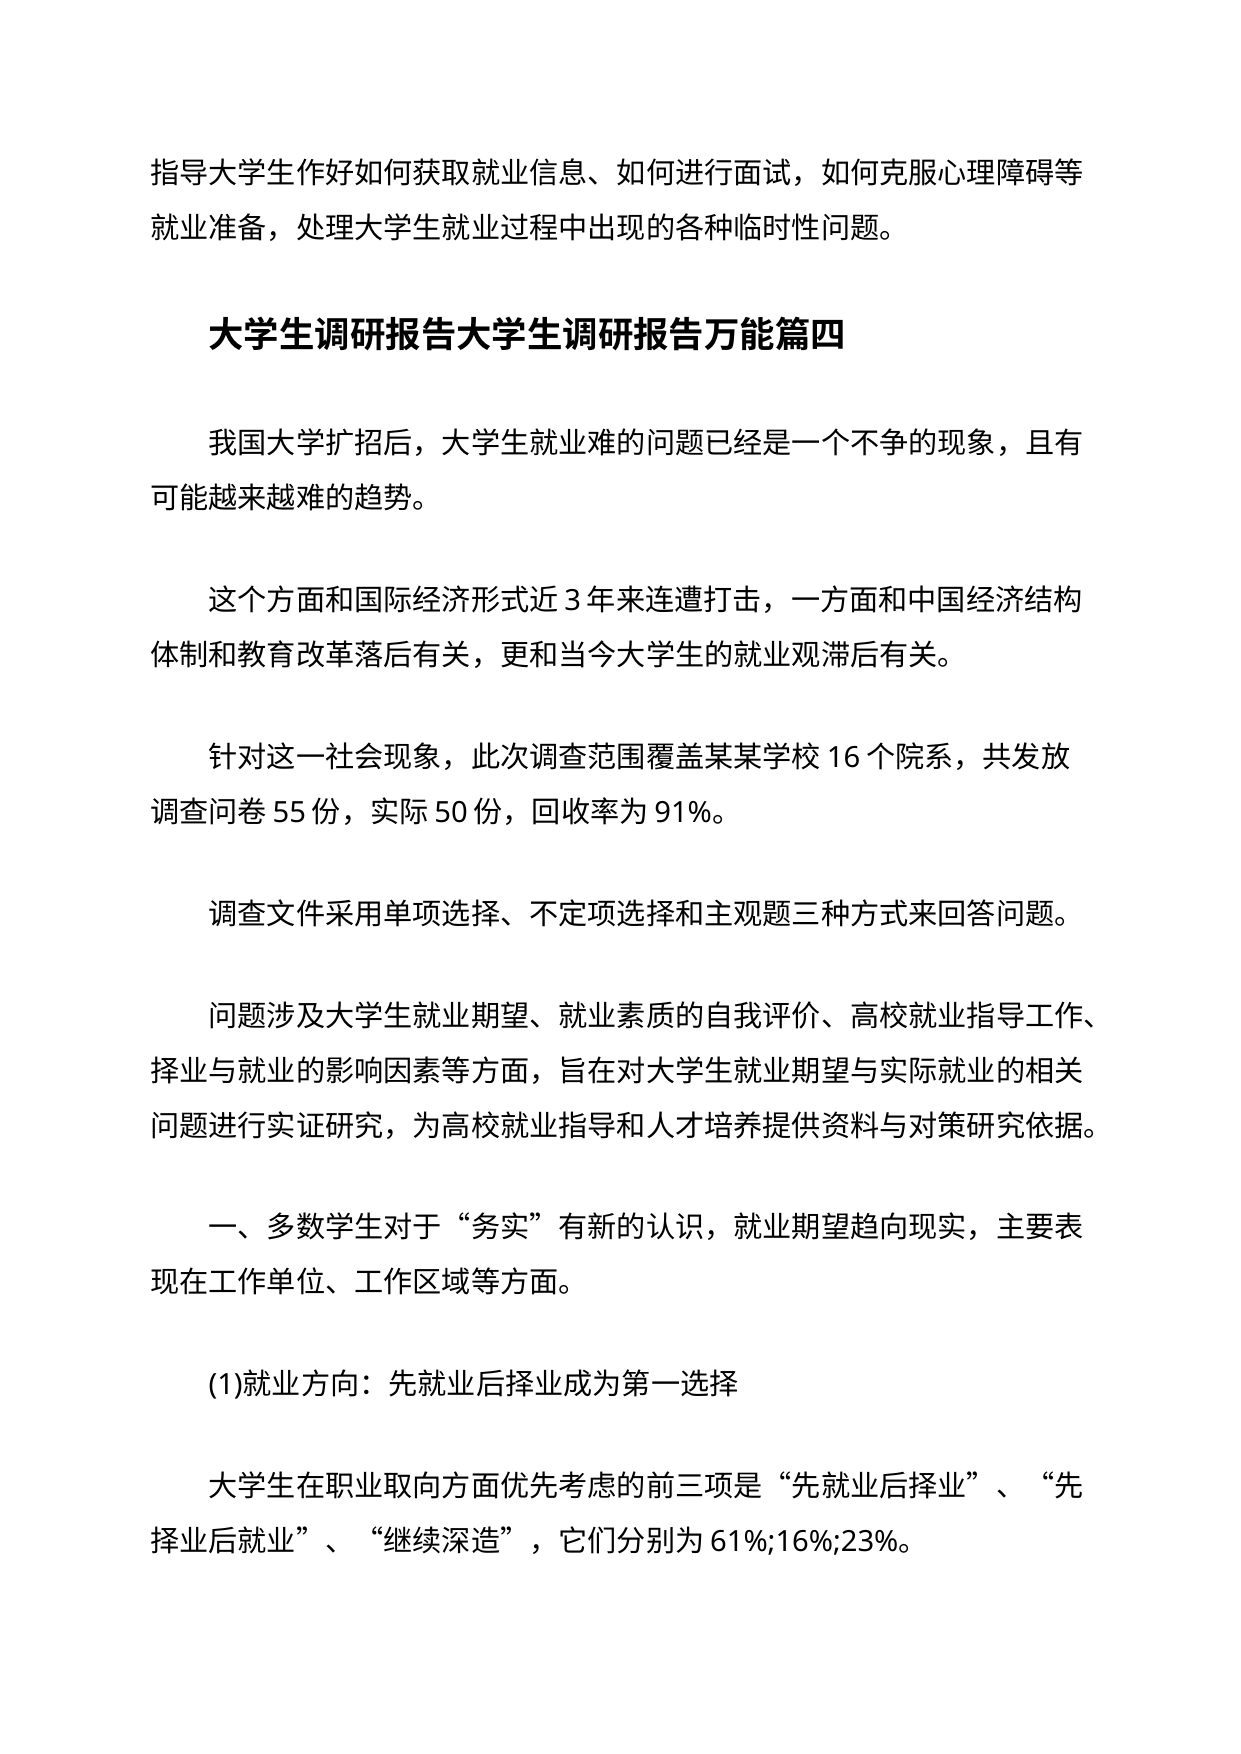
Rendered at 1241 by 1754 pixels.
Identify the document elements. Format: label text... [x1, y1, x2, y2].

text (1)就业方向：先就业后择业成为第一选择 [150, 1361, 1090, 1403]
text 针对这一社会现象，此次调查范围覆盖某某学校16个院系，共发放调查问卷55份，实际50份，回收率为91%。 [150, 733, 1090, 831]
text 我国大学扩招后，大学生就业难的问题已经是一个不争的现象，且有可能越来越难的趋势。 [150, 420, 1090, 517]
text 一、多数学生对于“务实”有新的认识，就业期望趋向现实，主要表现在工作单位、工作区域等方面。 [150, 1204, 1090, 1301]
text 调查文件采用单项选择、不定项选择和主观题三种方式来回答问题。 [150, 891, 1090, 933]
text 这个方面和国际经济形式近3年来连遭打击，一方面和中国经济结构体制和教育改革落后有关，更和当今大学生的就业观滞后有关。 [150, 577, 1090, 674]
text 问题涉及大学生就业期望、就业素质的自我评价、高校就业指导工作、择业与就业的影响因素等方面，旨在对大学生就业期望与实际就业的相关问题进行实证研究，为高校就业指导和人才培养提供资料与对策研究依据。 [150, 992, 1090, 1144]
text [150, 150, 1090, 247]
text 大学生调研报告大学生调研报告万能篇四 [150, 307, 1090, 358]
text 大学生在职业取向方面优先考虑的前三项是“先就业后择业”、“先择业后就业”、“继续深造”，它们分别为61%;16%;23%。 [150, 1462, 1090, 1560]
